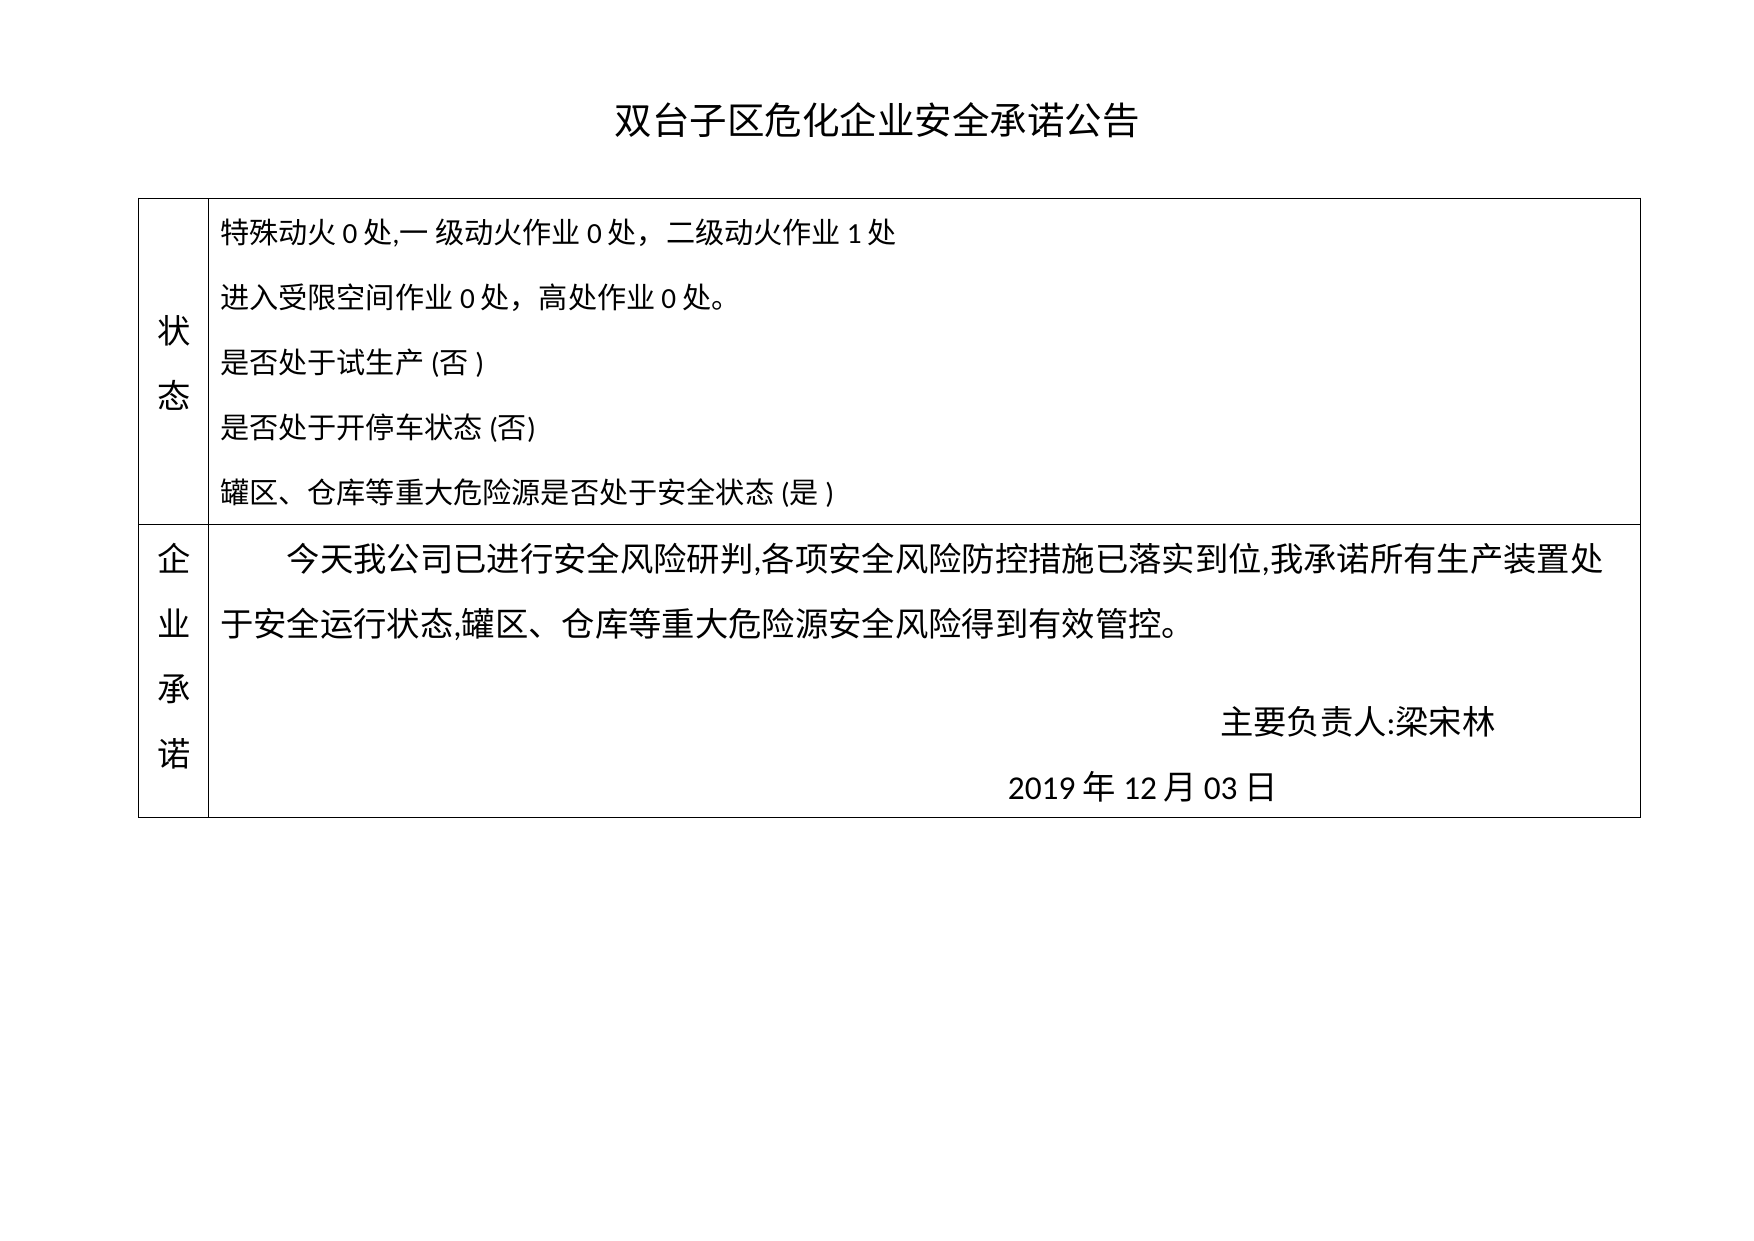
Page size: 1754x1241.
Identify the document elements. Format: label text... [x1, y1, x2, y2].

table_cell 企业状态 [139, 199, 208, 524]
table_cell 今天我公司已进行安全风险研判,各项安全风险防控措施已落实到位,我承诺所有生产装置处于安全运行状态,罐区、仓库等重大危险源安全风险得到有效管控。 主要负责人:梁宋林 2019年 12月03日 [209, 525, 1640, 817]
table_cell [209, 199, 1640, 524]
table_cell 企业承诺 [139, 525, 208, 817]
